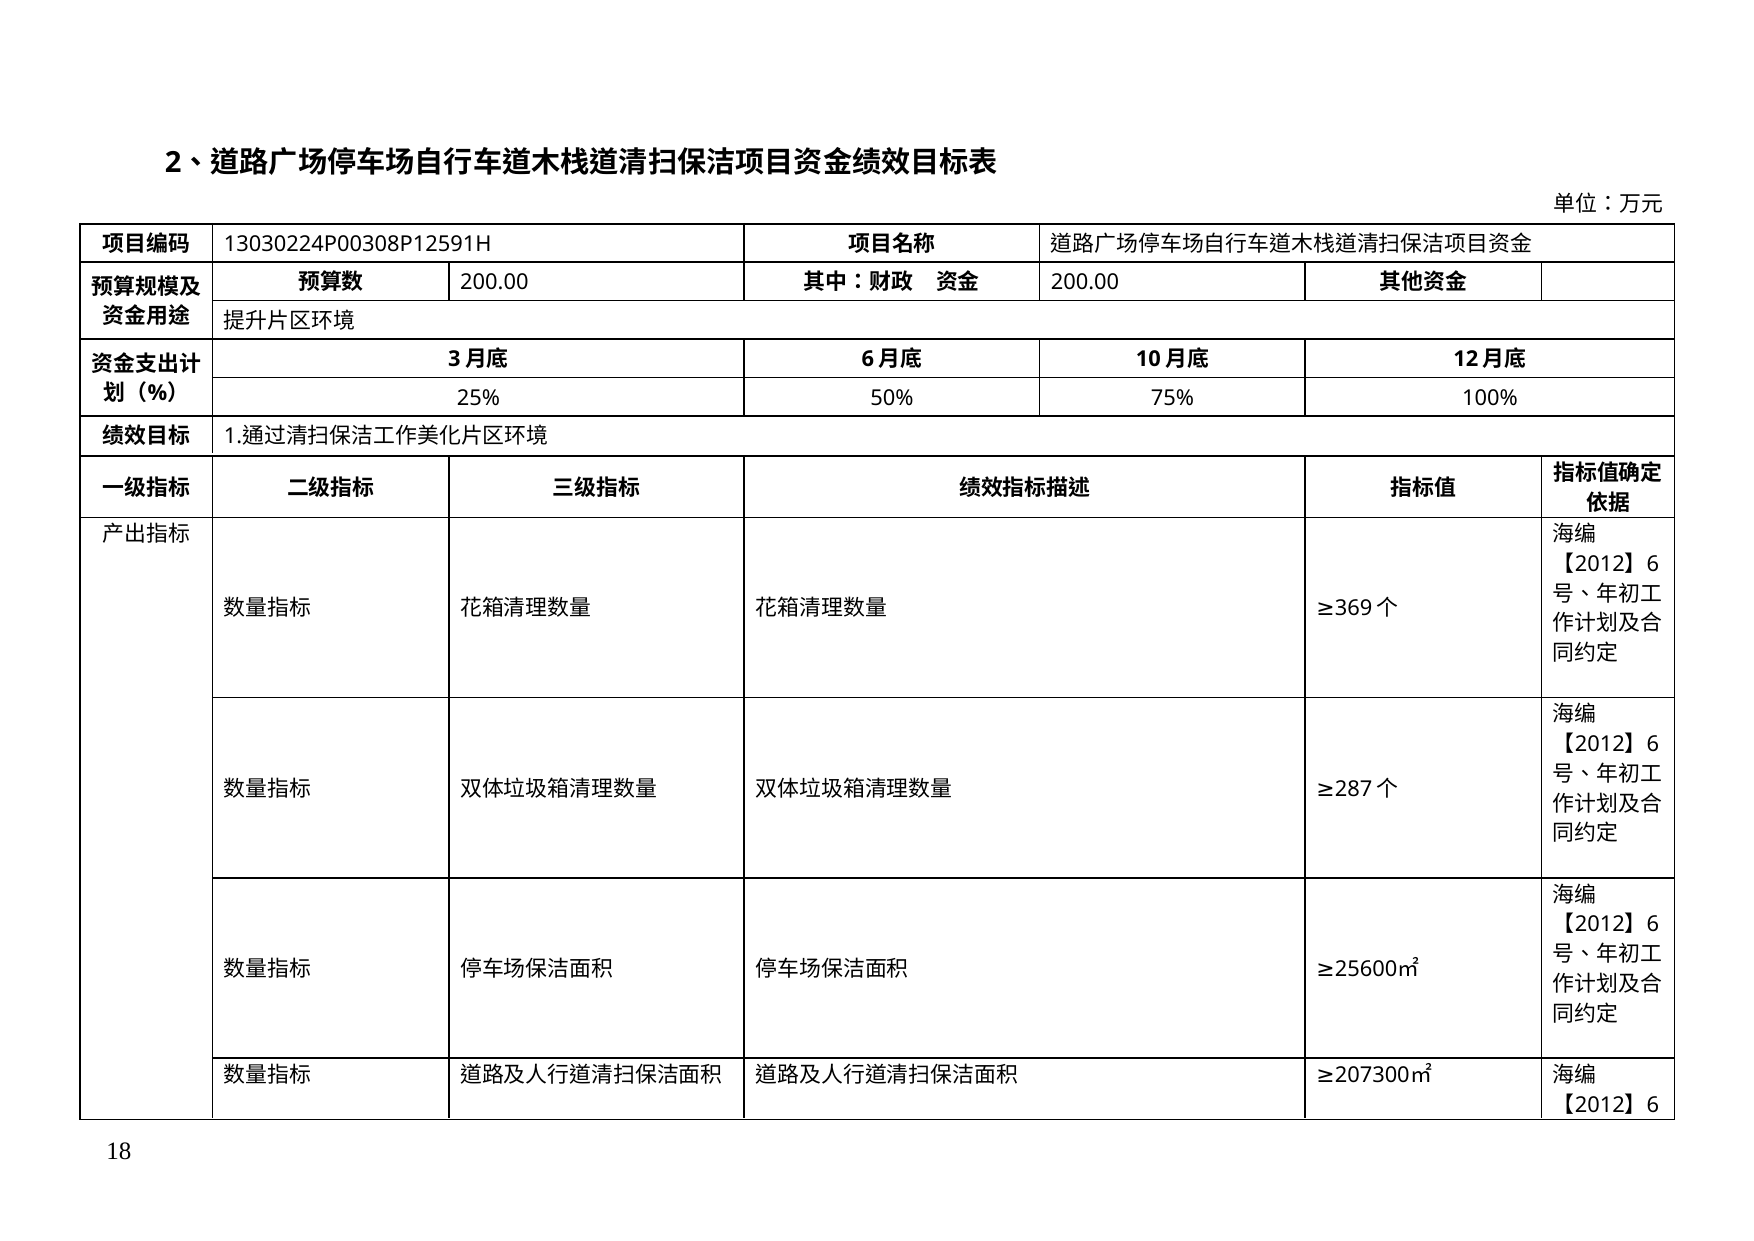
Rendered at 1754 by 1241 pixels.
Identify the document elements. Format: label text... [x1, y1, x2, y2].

table_header 一级指标 [81, 457, 212, 516]
table_cell 6月底 [745, 340, 1039, 377]
table_cell 预算数 [213, 263, 448, 300]
table_cell 花箱清理数量 [745, 518, 1304, 697]
table_cell 10月底 [1040, 340, 1304, 377]
table_cell 项目名称 [745, 225, 1039, 261]
table_cell 资金支出计划（%） [81, 340, 212, 415]
table_cell 200.00 [1040, 263, 1304, 300]
table_header 指标值 [1306, 457, 1541, 516]
table_cell 预算规模及资金用途 [81, 263, 212, 338]
table_cell 海编【2012】6号、年初工作计划及合同约定 [1542, 879, 1674, 1057]
table_cell 道路及人行道清扫保洁面积 [450, 1059, 743, 1118]
table_cell 其中：财政 资金 [745, 263, 1039, 300]
table_cell 提升片区环境 [213, 301, 1674, 338]
table_cell 道路广场停车场自行车道木栈道清扫保洁项目资金 [1040, 225, 1674, 261]
table_cell 25% [213, 378, 743, 415]
table_cell ≥287个 [1306, 698, 1541, 877]
table_cell 停车场保洁面积 [450, 879, 743, 1057]
table_cell 海编【2012】6号、年初工作计划及合同约定 [1542, 1059, 1674, 1118]
text 2、道路广场停车场自行车道木栈道清扫保洁项目资金绩效目标表 [106, 142, 1648, 181]
table_header 指标值确定依据 [1542, 457, 1674, 516]
table_cell 花箱清理数量 [450, 518, 743, 697]
table_header 二级指标 [213, 457, 448, 516]
table_cell 绩效目标 [81, 417, 212, 453]
table_cell 200.00 [450, 263, 743, 300]
table_cell 海编【2012】6号、年初工作计划及合同约定 [1542, 518, 1674, 697]
table_cell 50% [745, 378, 1039, 415]
table_header 绩效指标描述 [745, 457, 1304, 516]
table_cell 数量指标 [213, 1059, 448, 1118]
table_cell 双体垃圾箱清理数量 [745, 698, 1304, 877]
table_cell [1542, 263, 1674, 300]
table_cell 数量指标 [213, 879, 448, 1057]
table_cell 道路及人行道清扫保洁面积 [745, 1059, 1304, 1118]
table_cell 双体垃圾箱清理数量 [450, 698, 743, 877]
table_cell ≥369个 [1306, 518, 1541, 697]
table_header 单位：万元 [81, 183, 1674, 223]
table_cell 其他资金 [1306, 263, 1541, 300]
table_cell 项目编码 [81, 225, 212, 261]
table_cell 数量指标 [213, 518, 448, 697]
table_cell 75% [1040, 378, 1304, 415]
table_cell 1.通过清扫保洁工作美化片区环境 [213, 417, 1674, 453]
table_cell 12月底 [1306, 340, 1674, 377]
table_cell 数量指标 [213, 698, 448, 877]
table_cell 13030224P00308P12591H [213, 225, 743, 261]
table_cell ≥207300㎡ [1306, 1059, 1541, 1118]
table_cell 海编【2012】6号、年初工作计划及合同约定 [1542, 698, 1674, 877]
table_cell 产出指标 [81, 518, 212, 1118]
table_header 三级指标 [450, 457, 743, 516]
table_cell 停车场保洁面积 [745, 879, 1304, 1057]
table_cell 3月底 [213, 340, 743, 377]
table_cell 100% [1306, 378, 1674, 415]
table_cell ≥25600㎡ [1306, 879, 1541, 1057]
